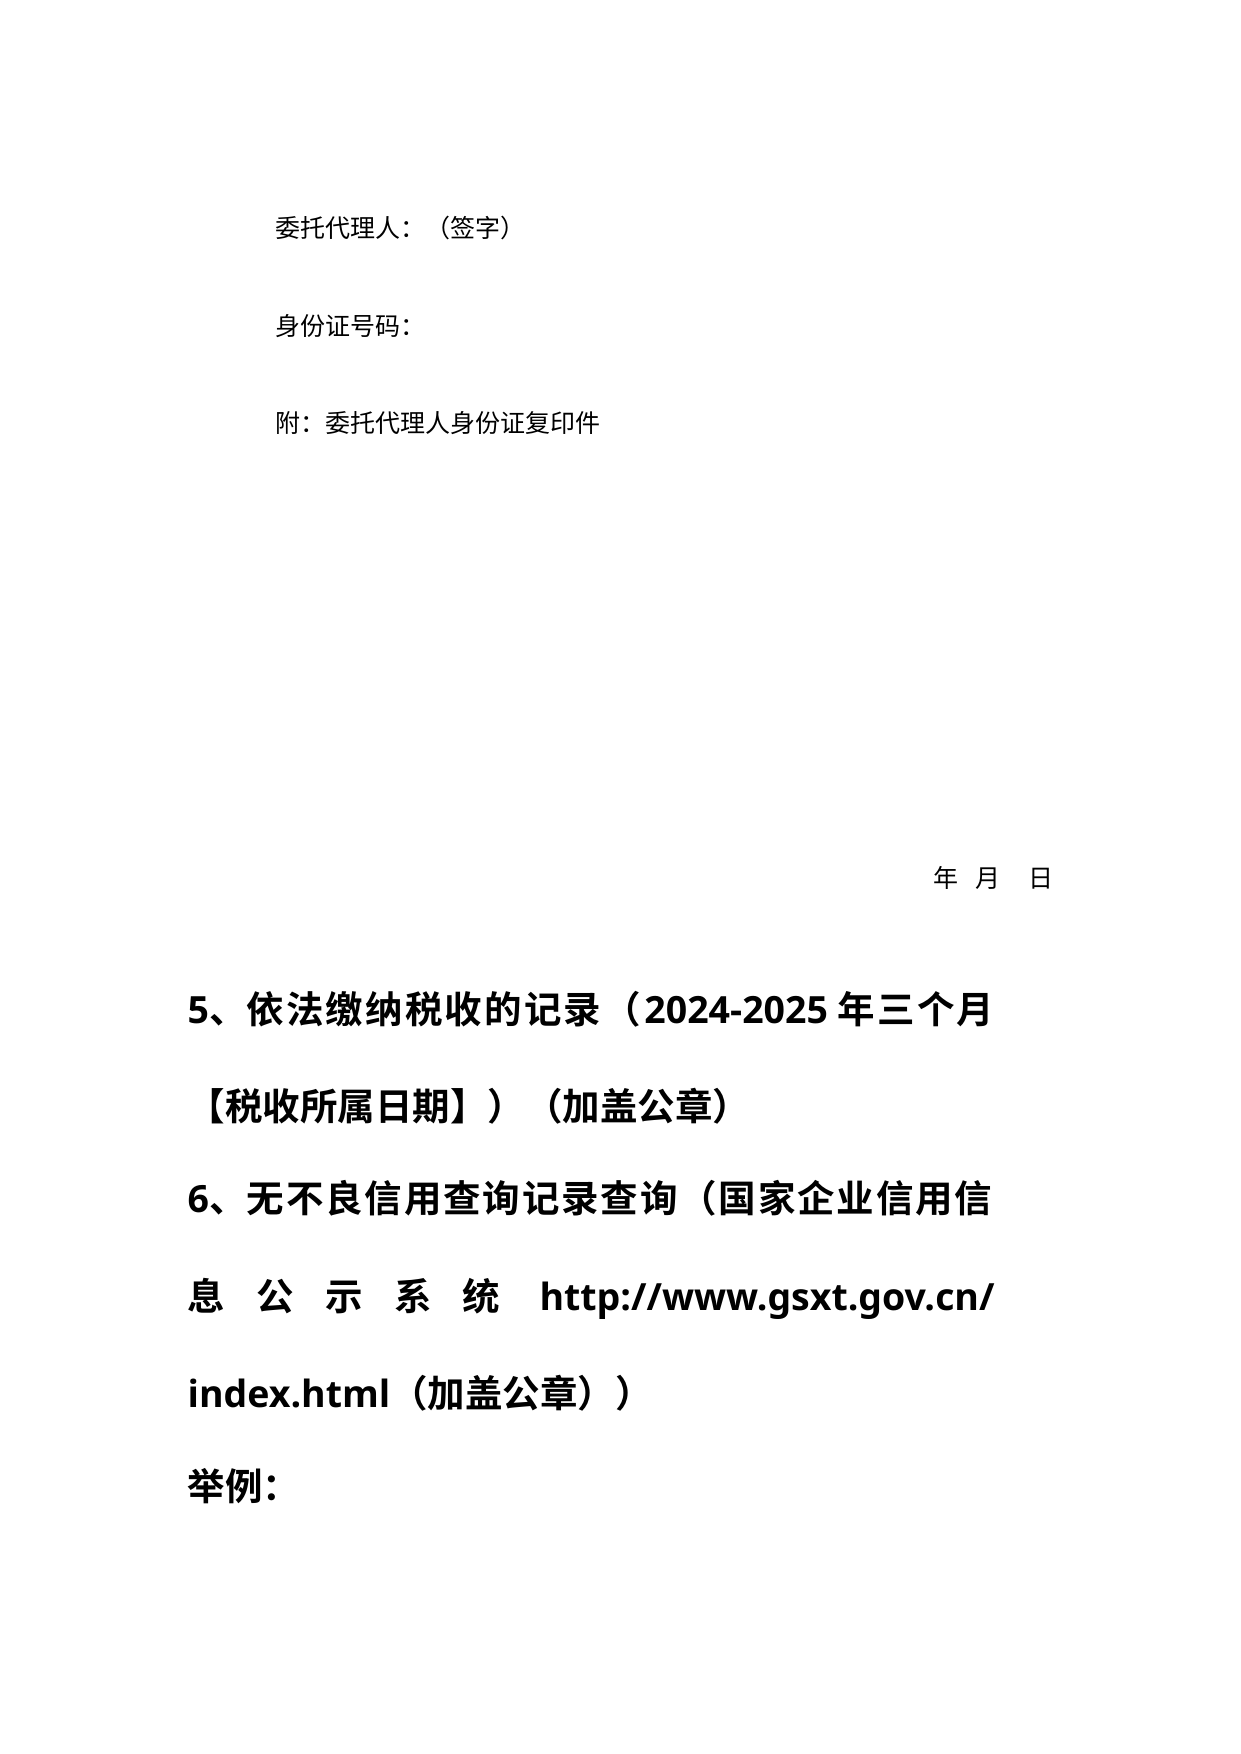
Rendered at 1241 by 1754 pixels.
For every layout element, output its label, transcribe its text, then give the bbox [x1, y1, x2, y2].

text 委托代理人：（签字） [232, 194, 1053, 259]
text 身份证号码： [232, 292, 1053, 357]
list 举例： [187, 1451, 994, 1516]
text 附：委托代理人身份证复印件 [232, 389, 1053, 454]
text 年 月 日 [232, 844, 1053, 909]
list 无不良信用查询记录查询（国家企业信用信息公示系统http://www.gsxt.gov.cn/index.html（加盖公章）） [187, 1164, 994, 1424]
list 依法缴纳税收的记录（2024-2025年三个月【税收所属日期】）（加盖公章） [187, 974, 994, 1137]
